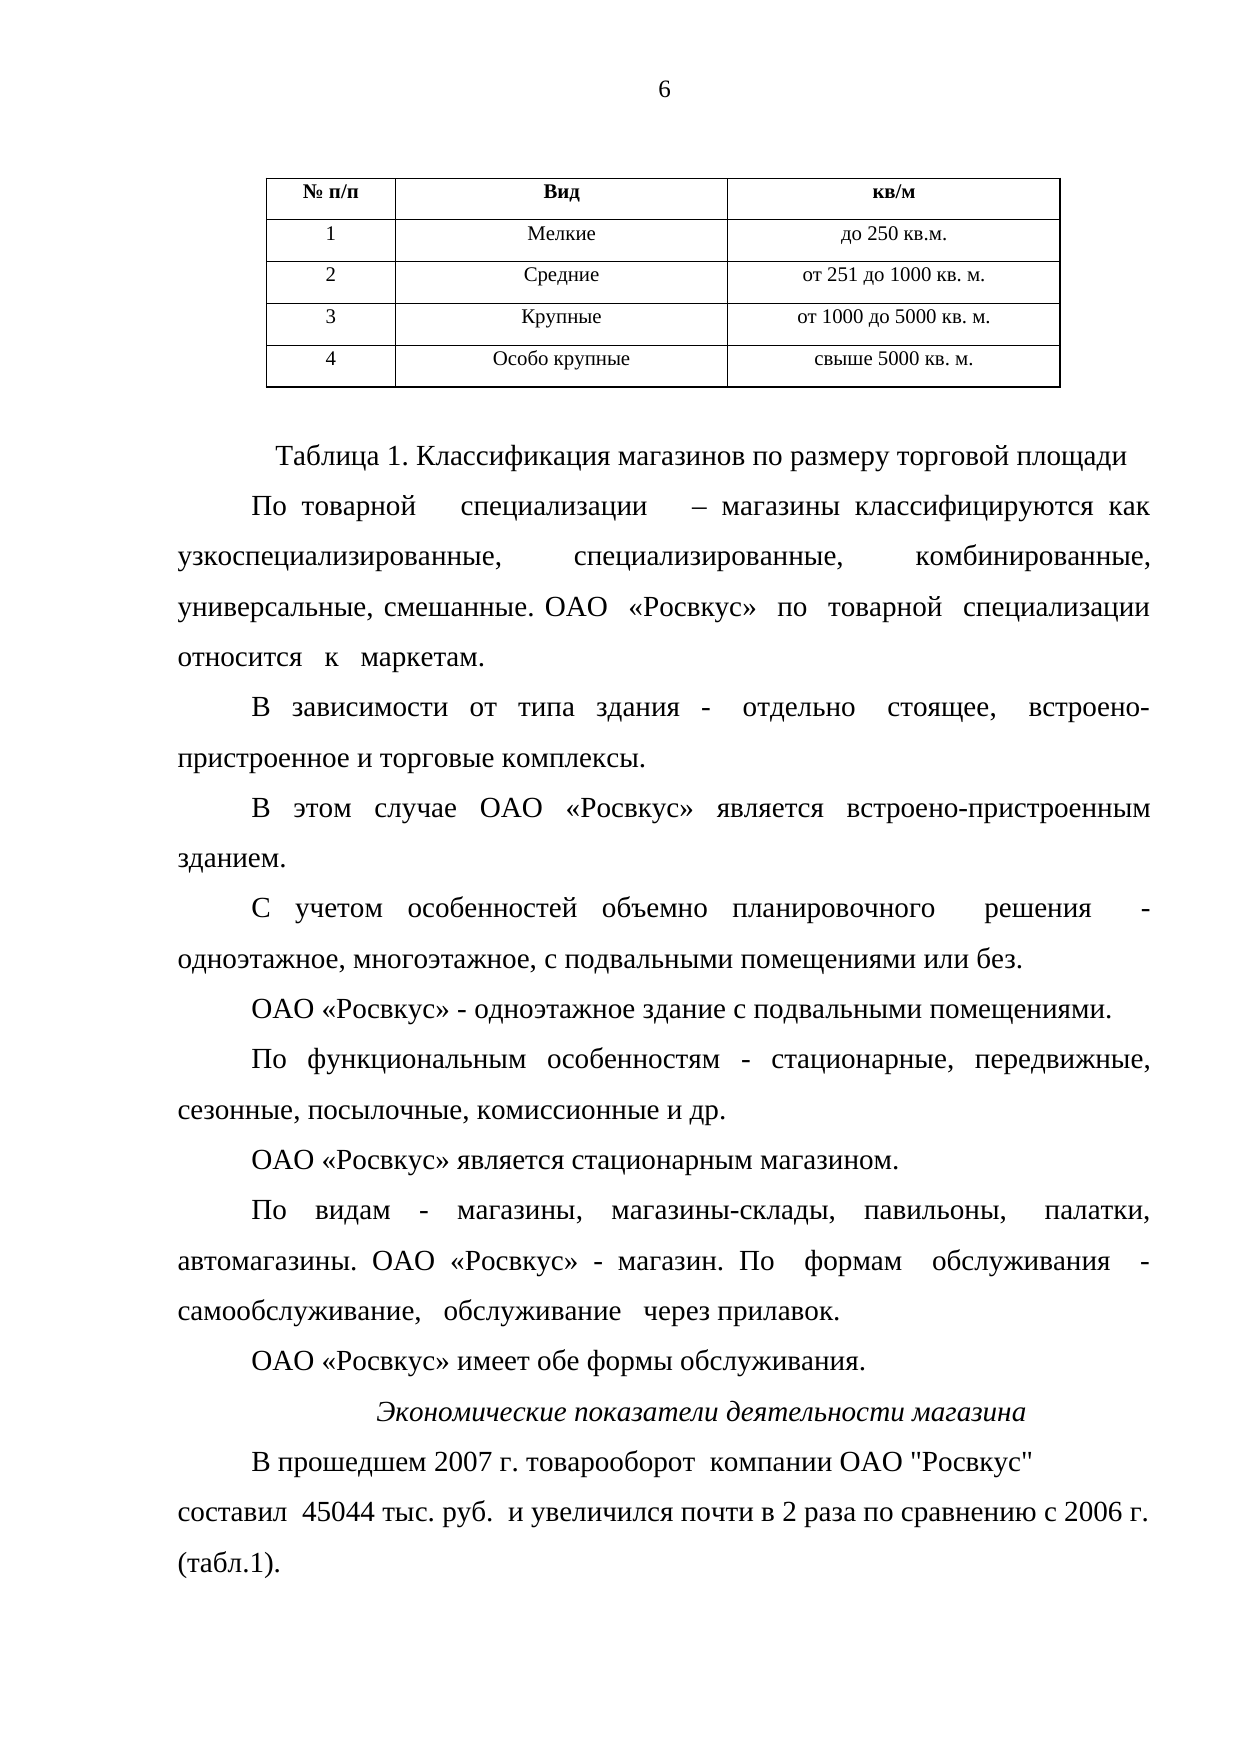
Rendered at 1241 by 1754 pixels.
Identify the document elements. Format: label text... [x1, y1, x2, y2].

table_cell 2 [267, 262, 395, 303]
text По видам - магазины, магазины-склады, павильоны, палатки, автомагазины. ОАО «Росвкус» - магазин. По формам обслуживания - самообслуживание, обслуживание через прилавок. [177, 1192, 1152, 1327]
text С учетом особенностей объемно планировочного решения - одноэтажное, многоэтажное, с подвальными помещениями или без. [177, 891, 1152, 974]
table_cell Крупные [396, 304, 727, 345]
table_cell от 251 до . [728, 262, 1059, 303]
table_cell 4 [267, 346, 395, 386]
text По товарной специализации – магазины классифицируются как узкоспециализированные, специализированные, комбинированные, универсальные, смешанные. ОАО «Росвкус» по товарной специализации относится к маркетам. [177, 488, 1152, 673]
text В зависимости от типа здания - отдельно стоящее, встроено-пристроенное и торговые комплексы. [177, 689, 1152, 773]
text По функциональным особенностям - стационарные, передвижные, сезонные, посылочные, комиссионные и др. [177, 1042, 1152, 1125]
text В этом случае ОАО «Росвкус» является встроено-пристроенным зданием. [177, 790, 1152, 874]
table_header Вид [396, 179, 727, 219]
text ОАО «Росвкус» - одноэтажное здание с подвальными помещениями. [177, 991, 1152, 1025]
table_cell свыше . [728, 346, 1059, 386]
table_header № п/п [267, 179, 395, 219]
table_cell 1 [267, 220, 395, 261]
text Таблица 1. Классификация магазинов по размеру торговой площади [177, 438, 1152, 471]
text ОАО «Росвкус» является стационарным магазином. [177, 1142, 1152, 1176]
table_cell Особо крупные [396, 346, 727, 386]
table_cell 3 [267, 304, 395, 345]
table_cell Мелкие [396, 220, 727, 261]
text В прошедшем . товарооборот компании ОАО "Росвкус" составил 45044 тыс. руб. и увеличился почти в 2 раза по сравнению с . (табл.1). [177, 1444, 1152, 1578]
text ОАО «Росвкус» имеет обе формы обслуживания. [177, 1343, 1152, 1377]
table_header кв/м [728, 179, 1059, 219]
text Экономические показатели деятельности магазина [177, 1394, 1152, 1427]
table_cell до 250 кв.м. [728, 220, 1059, 261]
table_cell от 1000 до . [728, 304, 1059, 345]
table_cell Средние [396, 262, 727, 303]
